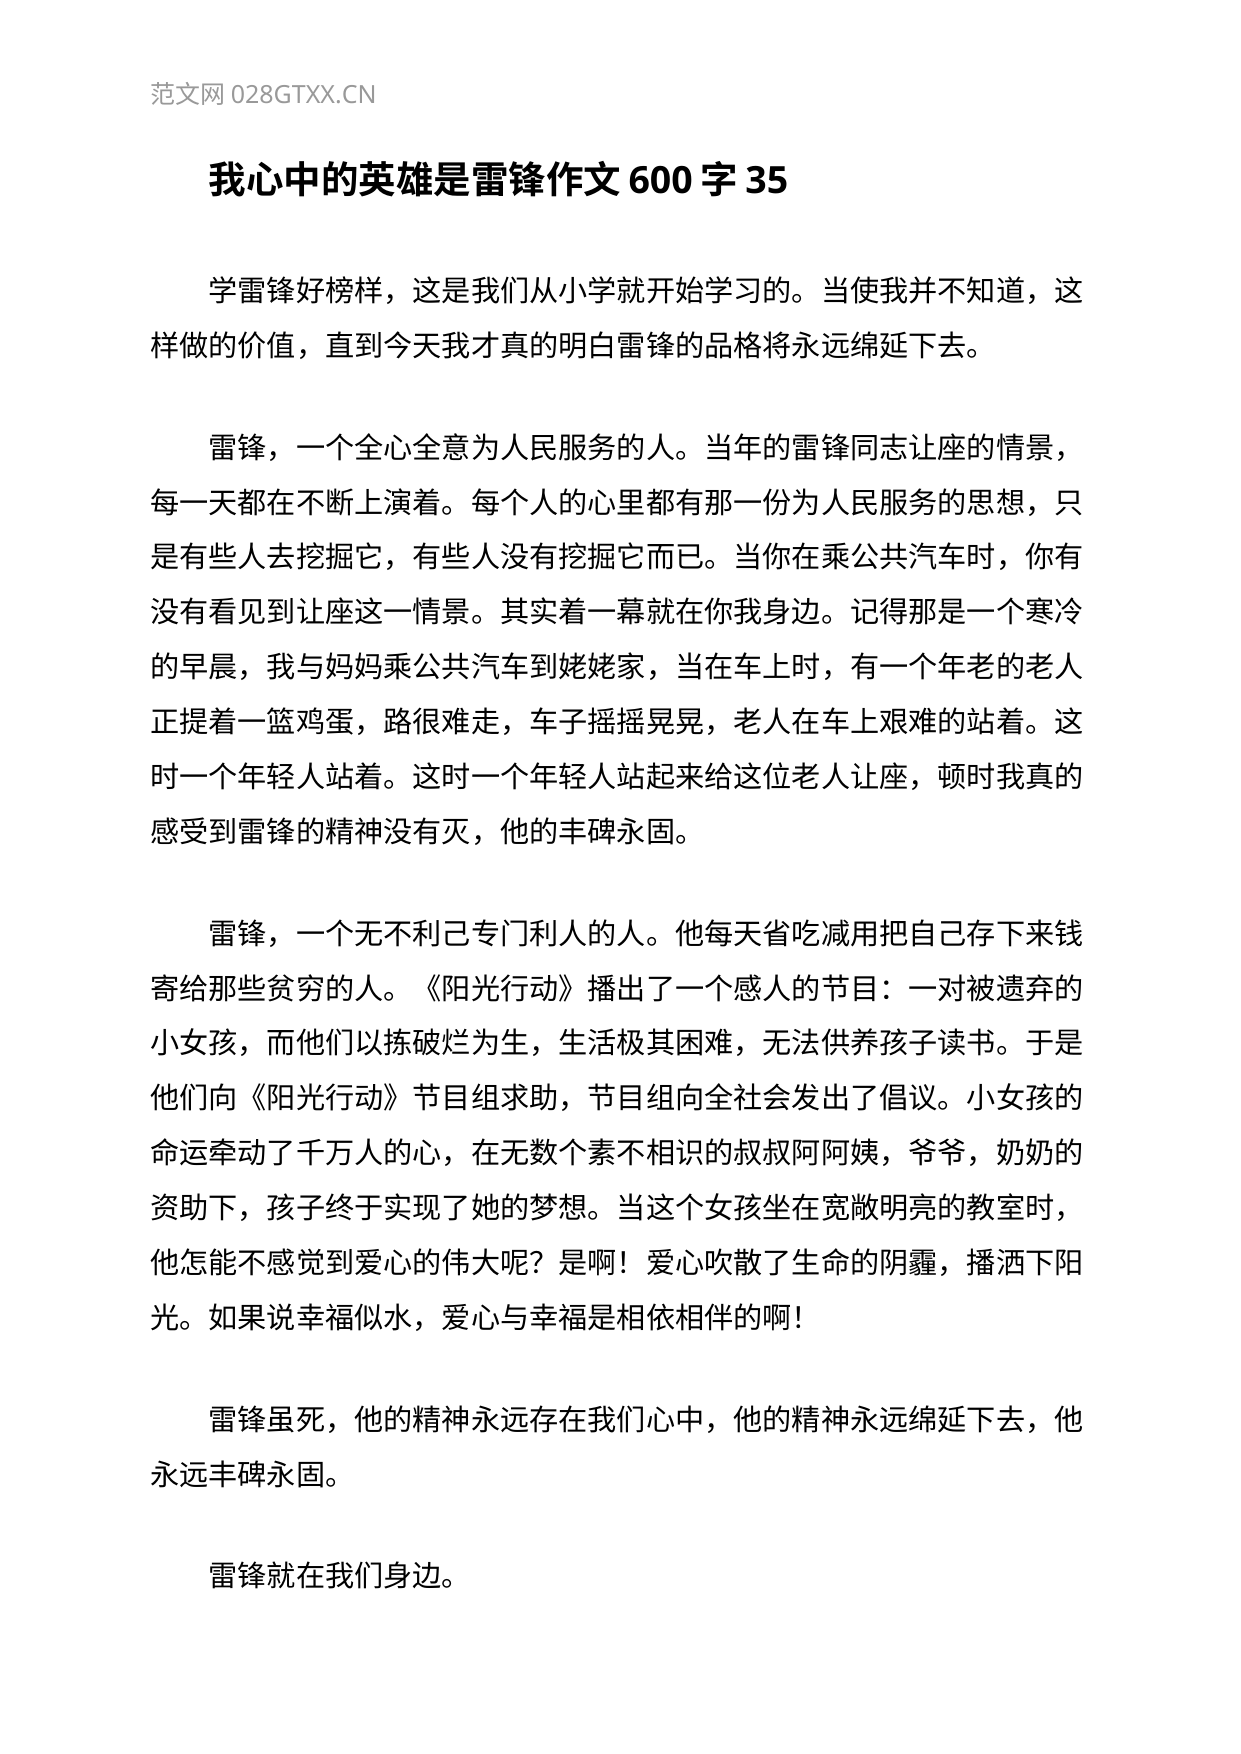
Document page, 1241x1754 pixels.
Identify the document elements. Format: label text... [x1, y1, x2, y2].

text 雷锋虽死，他的精神永远存在我们心中，他的精神永远绵延下去，他永远丰碑永固。 [150, 1396, 1090, 1493]
text 学雷锋好榜样，这是我们从小学就开始学习的。当使我并不知道，这样做的价值，直到今天我才真的明白雷锋的品格将永远绵延下去。 [150, 268, 1090, 365]
text 雷锋，一个无不利己专门利人的人。他每天省吃减用把自己存下来钱寄给那些贫穷的人。《阳光行动》播出了一个感人的节目：一对被遗弃的小女孩，而他们以拣破烂为生，生活极其困难，无法供养孩子读书。于是他们向《阳光行动》节目组求助，节目组向全社会发出了倡议。小女孩的命运牵动了千万人的心，在无数个素不相识的叔叔阿阿姨，爷爷，奶奶的资助下，孩子终于实现了她的梦想。当这个女孩坐在宽敞明亮的教室时，他怎能不感觉到爱心的伟大呢？是啊！爱心吹散了生命的阴霾，播洒下阳光。如果说幸福似水，爱心与幸福是相依相伴的啊！ [150, 910, 1090, 1337]
text 雷锋就在我们身边。 [150, 1553, 1090, 1595]
text 雷锋，一个全心全意为人民服务的人。当年的雷锋同志让座的情景，每一天都在不断上演着。每个人的心里都有那一份为人民服务的思想，只是有些人去挖掘它，有些人没有挖掘它而已。当你在乘公共汽车时，你有没有看见到让座这一情景。其实着一幕就在你我身边。记得那是一个寒冷的早晨，我与妈妈乘公共汽车到姥姥家，当在车上时，有一个年老的老人正提着一篮鸡蛋，路很难走，车子摇摇晃晃，老人在车上艰难的站着。这时一个年轻人站着。这时一个年轻人站起来给这位老人让座，顿时我真的感受到雷锋的精神没有灭，他的丰碑永固。 [150, 424, 1090, 851]
text 我心中的英雄是雷锋作文600字35 [150, 150, 1090, 204]
